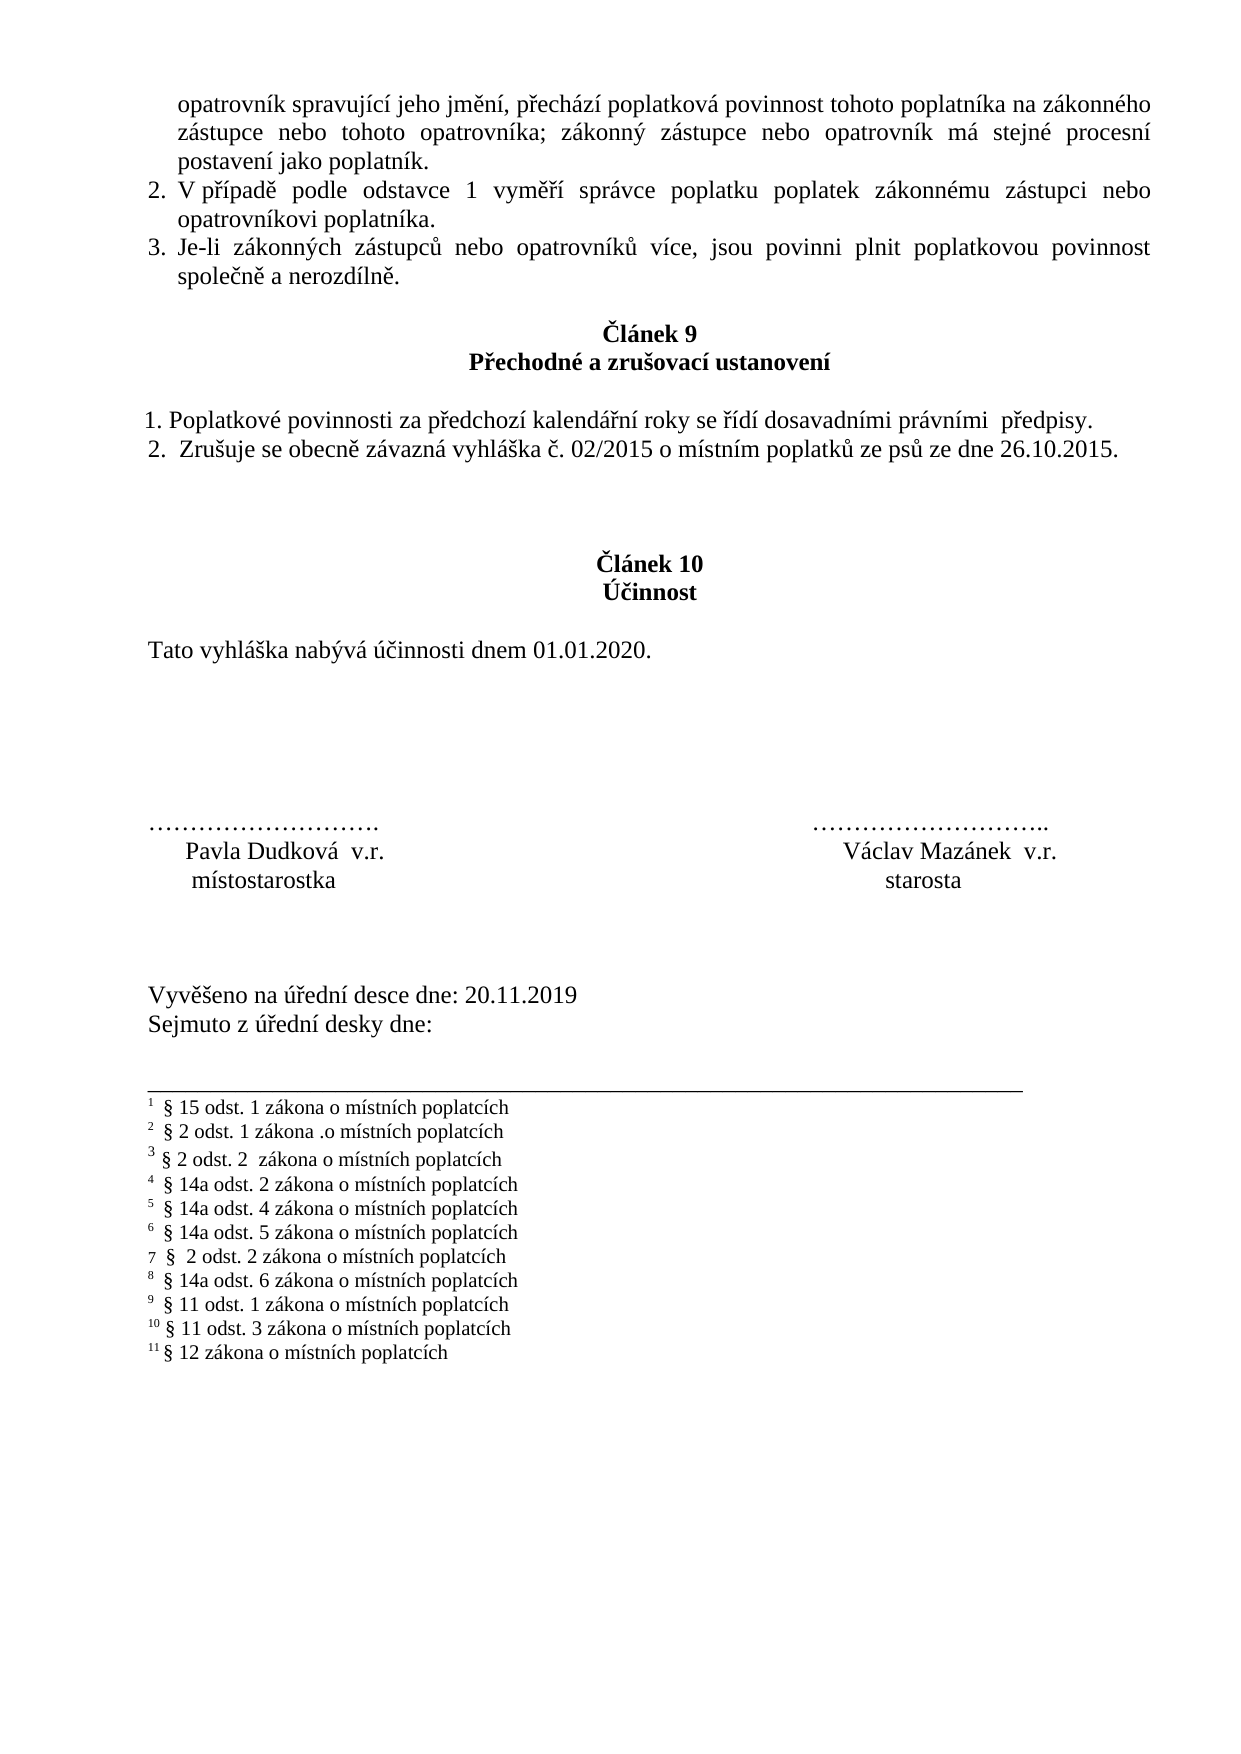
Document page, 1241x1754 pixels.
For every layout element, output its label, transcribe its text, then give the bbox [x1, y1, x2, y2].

text Pavla Dudková v.r. Václav Mazánek v.r. [148, 836, 1152, 865]
text 8 § 14a odst. 6 zákona o místních poplatcích [148, 1268, 1152, 1292]
text 7 § 2 odst. 2 zákona o místních poplatcích [148, 1244, 1152, 1268]
text 9 § 11 odst. 1 zákona o místních poplatcích [148, 1292, 1152, 1316]
text ………………………. ……………………….. [148, 807, 1152, 836]
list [148, 89, 1152, 175]
text 10 § 11 odst. 3 zákona o místních poplatcích [148, 1316, 1152, 1340]
text 1 § 15 odst. 1 zákona o místních poplatcích [148, 1095, 1152, 1119]
text místostarostka starosta [148, 865, 1152, 894]
text 1. Poplatkové povinnosti za předchozí kalendářní roky se řídí dosavadními právními předpisy. [144, 405, 1152, 434]
text Vyvěšeno na úřední desce dne: 20.11.2019 [148, 980, 1152, 1009]
text 2. Zrušuje se obecně závazná vyhláška č. 02/2015 o místním poplatků ze psů ze dne 26.10.2015. [148, 434, 1152, 462]
text Sejmuto z úřední desky dne: [148, 1009, 1152, 1037]
text Přechodné a zrušovací ustanovení [148, 347, 1152, 376]
text Článek 10 [148, 549, 1152, 577]
text Účinnost [148, 577, 1152, 606]
text 2 § 2 odst. 1 zákona .o místních poplatcích [148, 1119, 1152, 1143]
text Tato vyhláška nabývá účinnosti dnem 01.01.2020. [148, 635, 1152, 664]
text 11 § 12 zákona o místních poplatcích [148, 1340, 1152, 1364]
list V případě podle odstavce 1 vyměří správce poplatku poplatek zákonnému zástupci nebo opatrovníkovi poplatníka. [148, 175, 1152, 232]
text ______________________________________________________________________ [148, 1066, 1152, 1095]
text 4 § 14a odst. 2 zákona o místních poplatcích [148, 1172, 1152, 1196]
text 6 § 14a odst. 5 zákona o místních poplatcích [148, 1220, 1152, 1244]
text 5 § 14a odst. 4 zákona o místních poplatcích [148, 1196, 1152, 1220]
list Je-li zákonných zástupců nebo opatrovníků více, jsou povinni plnit poplatkovou povinnost společně a nerozdílně. [148, 232, 1152, 290]
text Článek 9 [148, 319, 1152, 347]
text 3 § 2 odst. 2 zákona o místních poplatcích [148, 1143, 1152, 1172]
